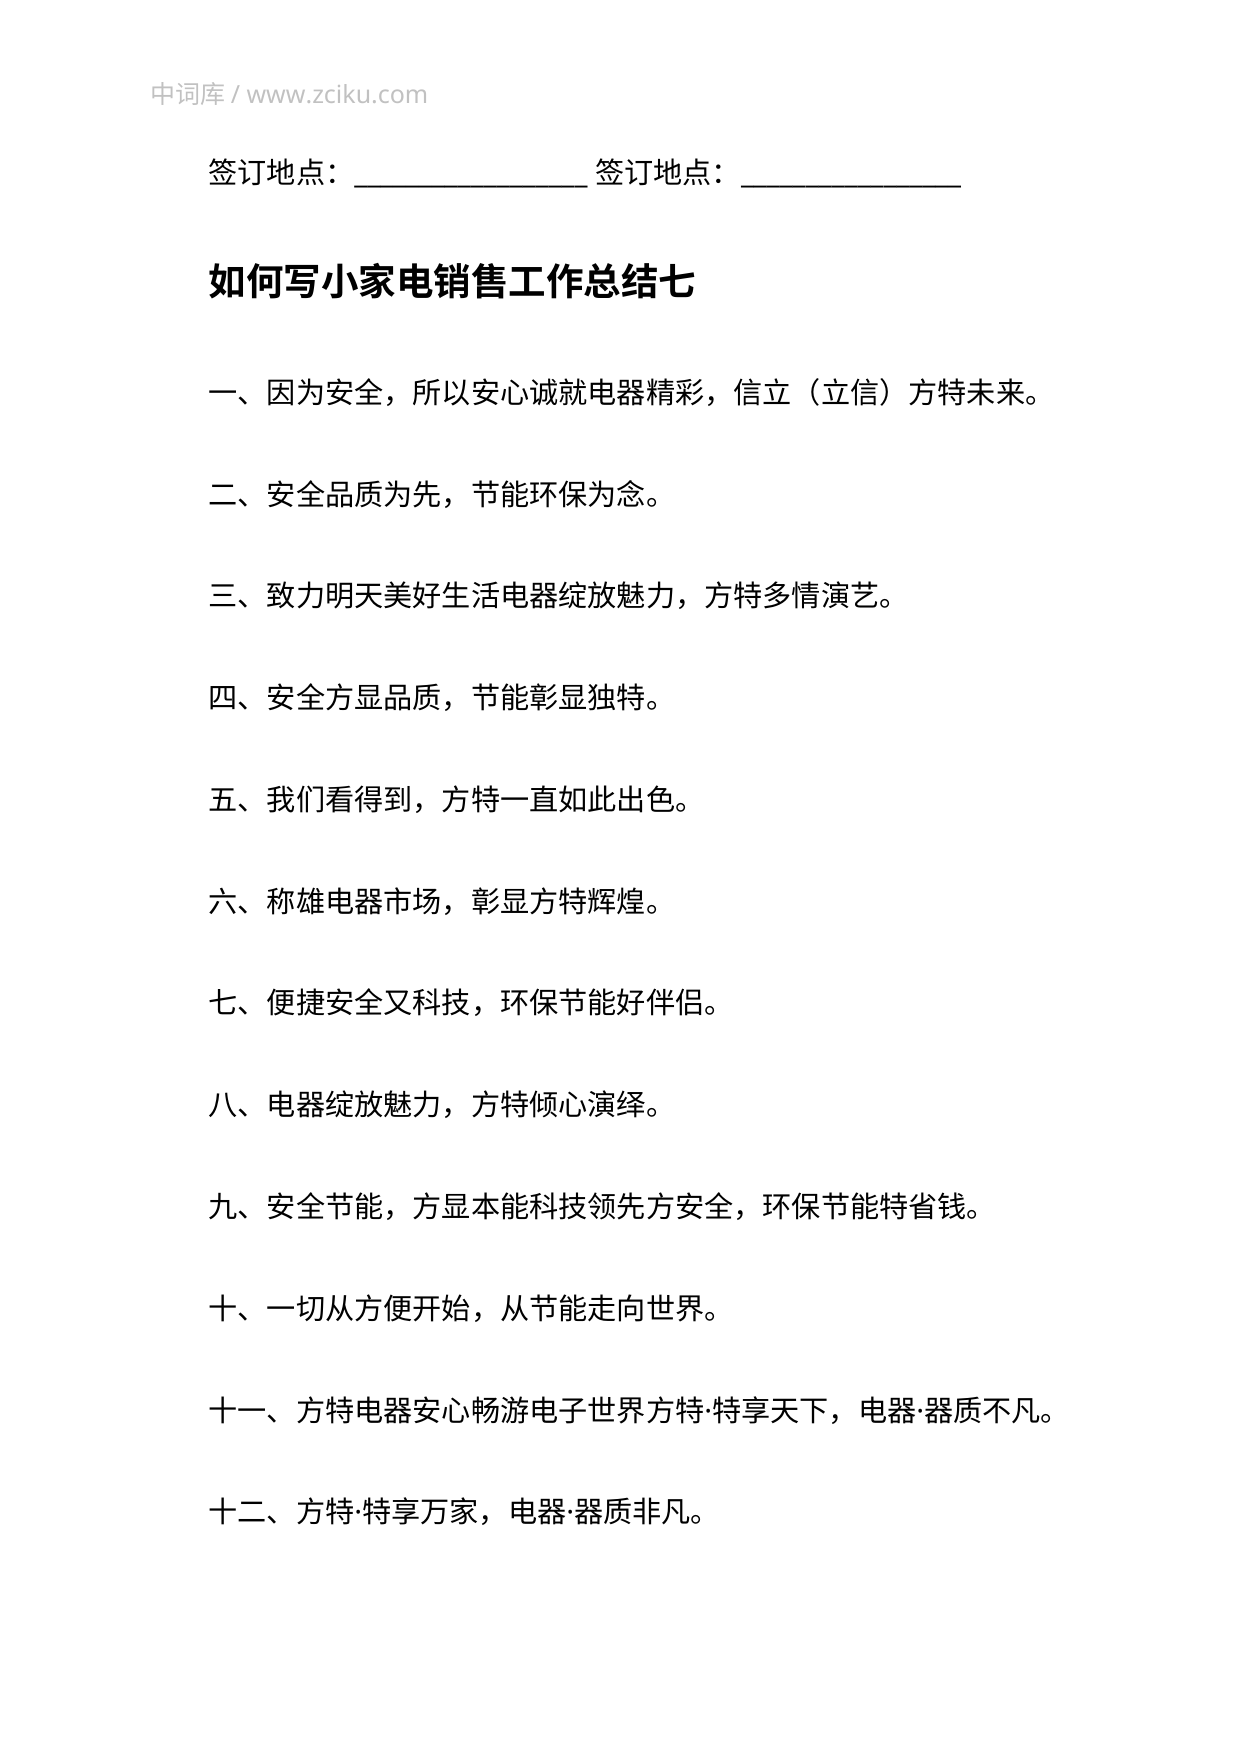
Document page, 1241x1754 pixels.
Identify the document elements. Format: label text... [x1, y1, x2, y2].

text 二、安全品质为先，节能环保为念。 [150, 471, 1090, 513]
text 三、致力明天美好生活电器绽放魅力，方特多情演艺。 [150, 573, 1090, 615]
text 如何写小家电销售工作总结七 [150, 252, 1090, 306]
text 一、因为安全，所以安心诚就电器精彩，信立（立信）方特未来。 [150, 369, 1090, 412]
text 十一、方特电器安心畅游电子世界方特·特享天下，电器·器质不凡。 [150, 1387, 1090, 1429]
text 十二、方特·特享万家，电器·器质非凡。 [150, 1489, 1090, 1531]
text 九、安全节能，方显本能科技领先方安全，环保节能特省钱。 [150, 1183, 1090, 1226]
text 六、称雄电器市场，彰显方特辉煌。 [150, 878, 1090, 921]
text 四、安全方显品质，节能彰显独特。 [150, 675, 1090, 717]
text 十、一切从方便开始，从节能走向世界。 [150, 1285, 1090, 1328]
text 五、我们看得到，方特一直如此出色。 [150, 776, 1090, 819]
text 七、便捷安全又科技，环保节能好伴侣。 [150, 980, 1090, 1022]
text 签订地点：__________________ 签订地点：_________________ [150, 150, 1090, 192]
text 八、电器绽放魅力，方特倾心演绎。 [150, 1082, 1090, 1124]
